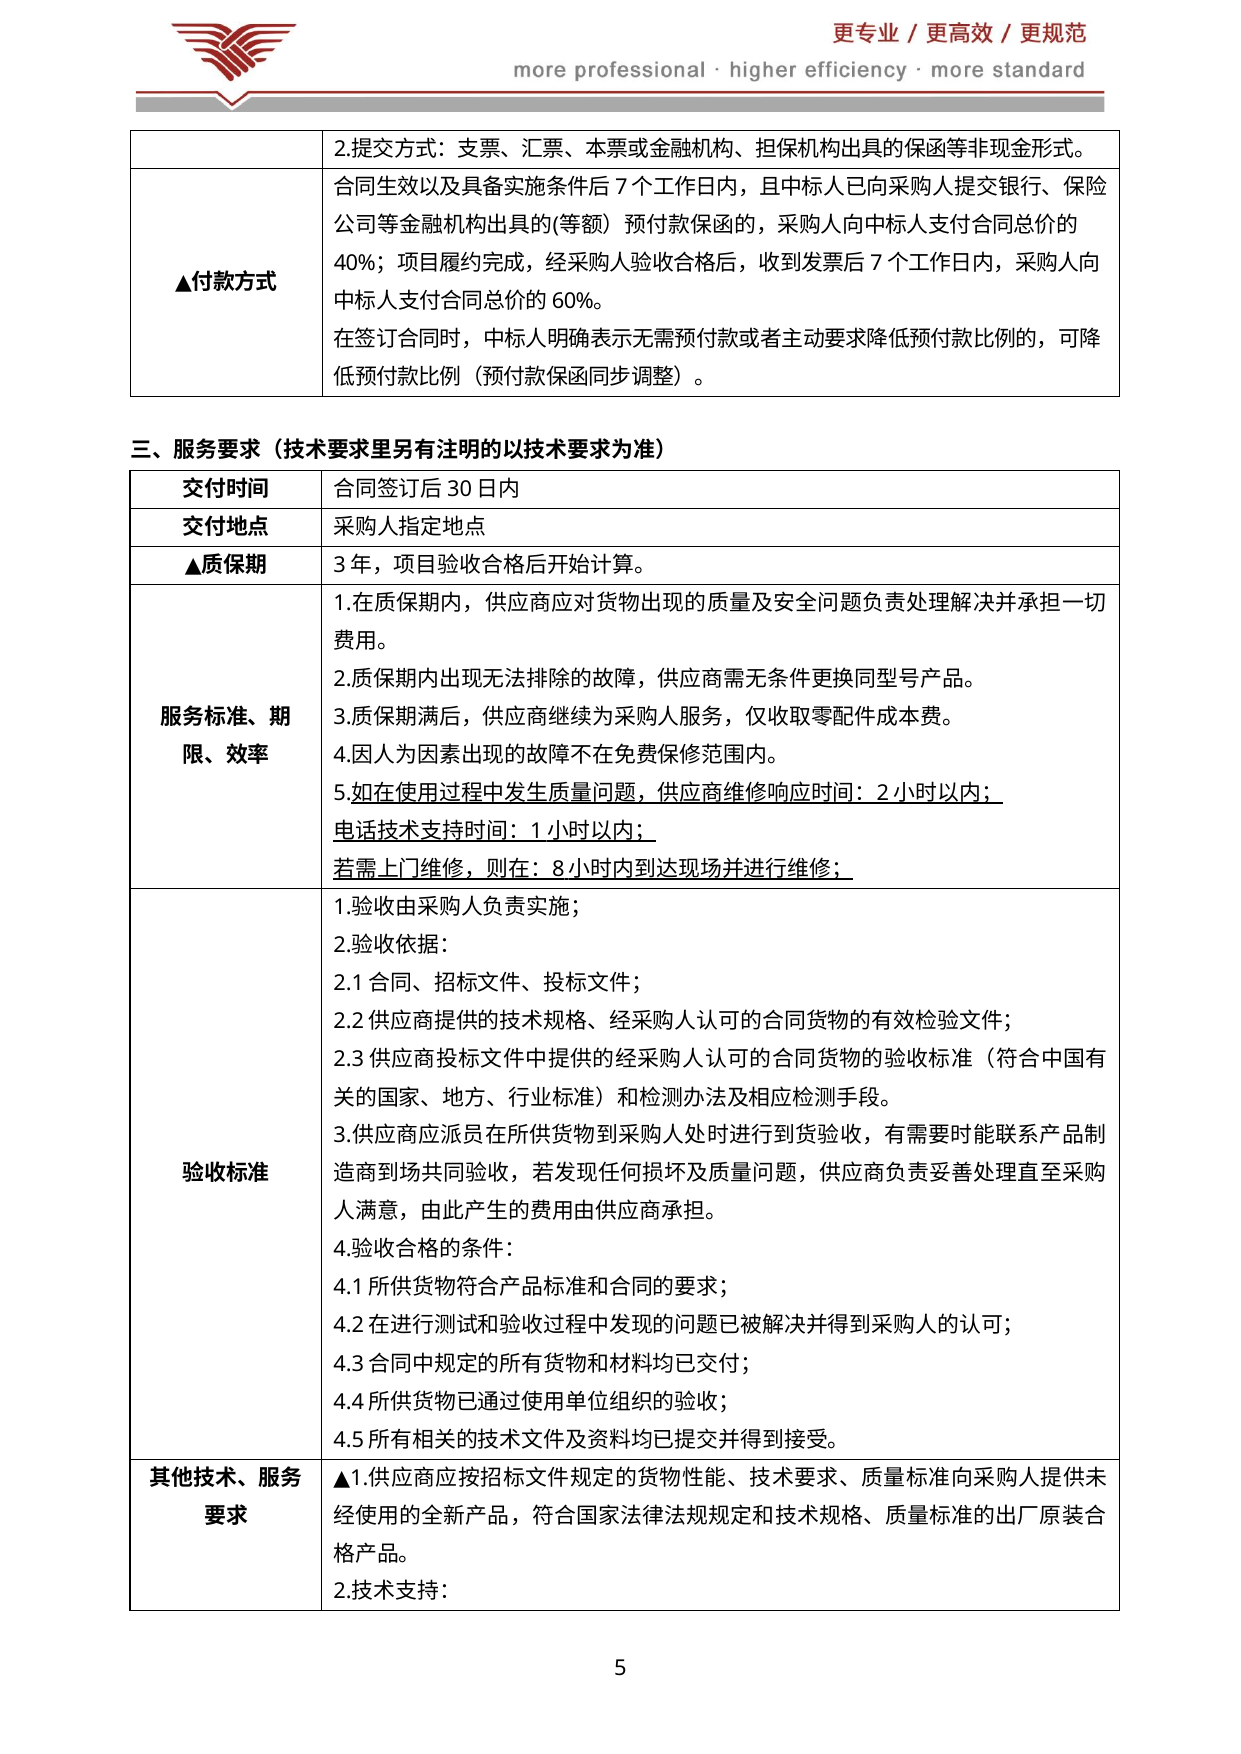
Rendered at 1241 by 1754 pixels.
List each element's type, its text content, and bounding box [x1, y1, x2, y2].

table_header ▲履约保证金 [131, 131, 322, 168]
table_cell 3年，项目验收合格后开始计算。 [322, 547, 1119, 583]
table_cell 交付地点 [131, 509, 321, 546]
table_header 交付时间 [131, 471, 321, 508]
table_cell 采购人指定地点 [322, 509, 1119, 546]
table_cell 验收标准 [131, 889, 321, 1459]
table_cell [322, 1460, 1119, 1610]
table_cell 服务标准、期限、效率 [131, 585, 321, 888]
table_cell 1.验收由采购人负责实施； 2.验收依据： 2.1合同、招标文件、投标文件； 2.2供应商提供的技术规格、经采购人认可的合同货物的有效检验文件； 2.3供应商投标文件中提供的经采购人认可的合同货物的验收标准（符合中国有关的国家、地方、行业标准）和检测办法及相应检测手段。 3.供应商应派员在所供货物到采购人处时进行到货验收，有需要时能联系产品制造商到场共同验收，若发现任何损坏及质量问题，供应商负责妥善处理直至采购人满意，由此产生的费用由供应商承担。 4.验收合格的条件： 4.1所供货物符合产品标准和合同的要求； 4.2在进行测试和验收过程中发现的问题已被解决并得到采购人的认可； 4.3合同中规定的所有货物和材料均已交付； 4.4所供货物已通过使用单位组织的验收； 4.5所有相关的技术文件及资料均已提交并得到接受。 [322, 889, 1119, 1459]
table_cell ▲付款方式 [131, 169, 322, 396]
picture [135, 0, 1105, 112]
text 三、服务要求（技术要求里另有注明的以技术要求为准） [130, 432, 1110, 464]
table_cell ▲质保期 [131, 547, 321, 583]
table_cell 其他技术、服务要求 [131, 1460, 321, 1610]
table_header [323, 131, 1119, 168]
table_cell 合同生效以及具备实施条件后7个工作日内，且中标人已向采购人提交银行、保险公司等金融机构出具的(等额）预付款保函的，采购人向中标人支付合同总价的40%；项目履约完成，经采购人验收合格后，收到发票后7个工作日内，采购人向中标人支付合同总价的60%。 在签订合同时，中标人明确表示无需预付款或者主动要求降低预付款比例的，可降低预付款比例（预付款保函同步调整）。 [323, 169, 1119, 396]
table_cell 1.在质保期内，供应商应对货物出现的质量及安全问题负责处理解决并承担一切费用。 2.质保期内出现无法排除的故障，供应商需无条件更换同型号产品。 3.质保期满后，供应商继续为采购人服务，仅收取零配件成本费。 4.因人为因素出现的故障不在免费保修范围内。 5.如在使用过程中发生质量问题，供应商维修响应时间：2小时以内； 电话技术支持时间：1小时以内； 若需上门维修，则在：8小时内到达现场并进行维修； [322, 585, 1119, 888]
table_header 合同签订后30日内 [322, 471, 1119, 508]
